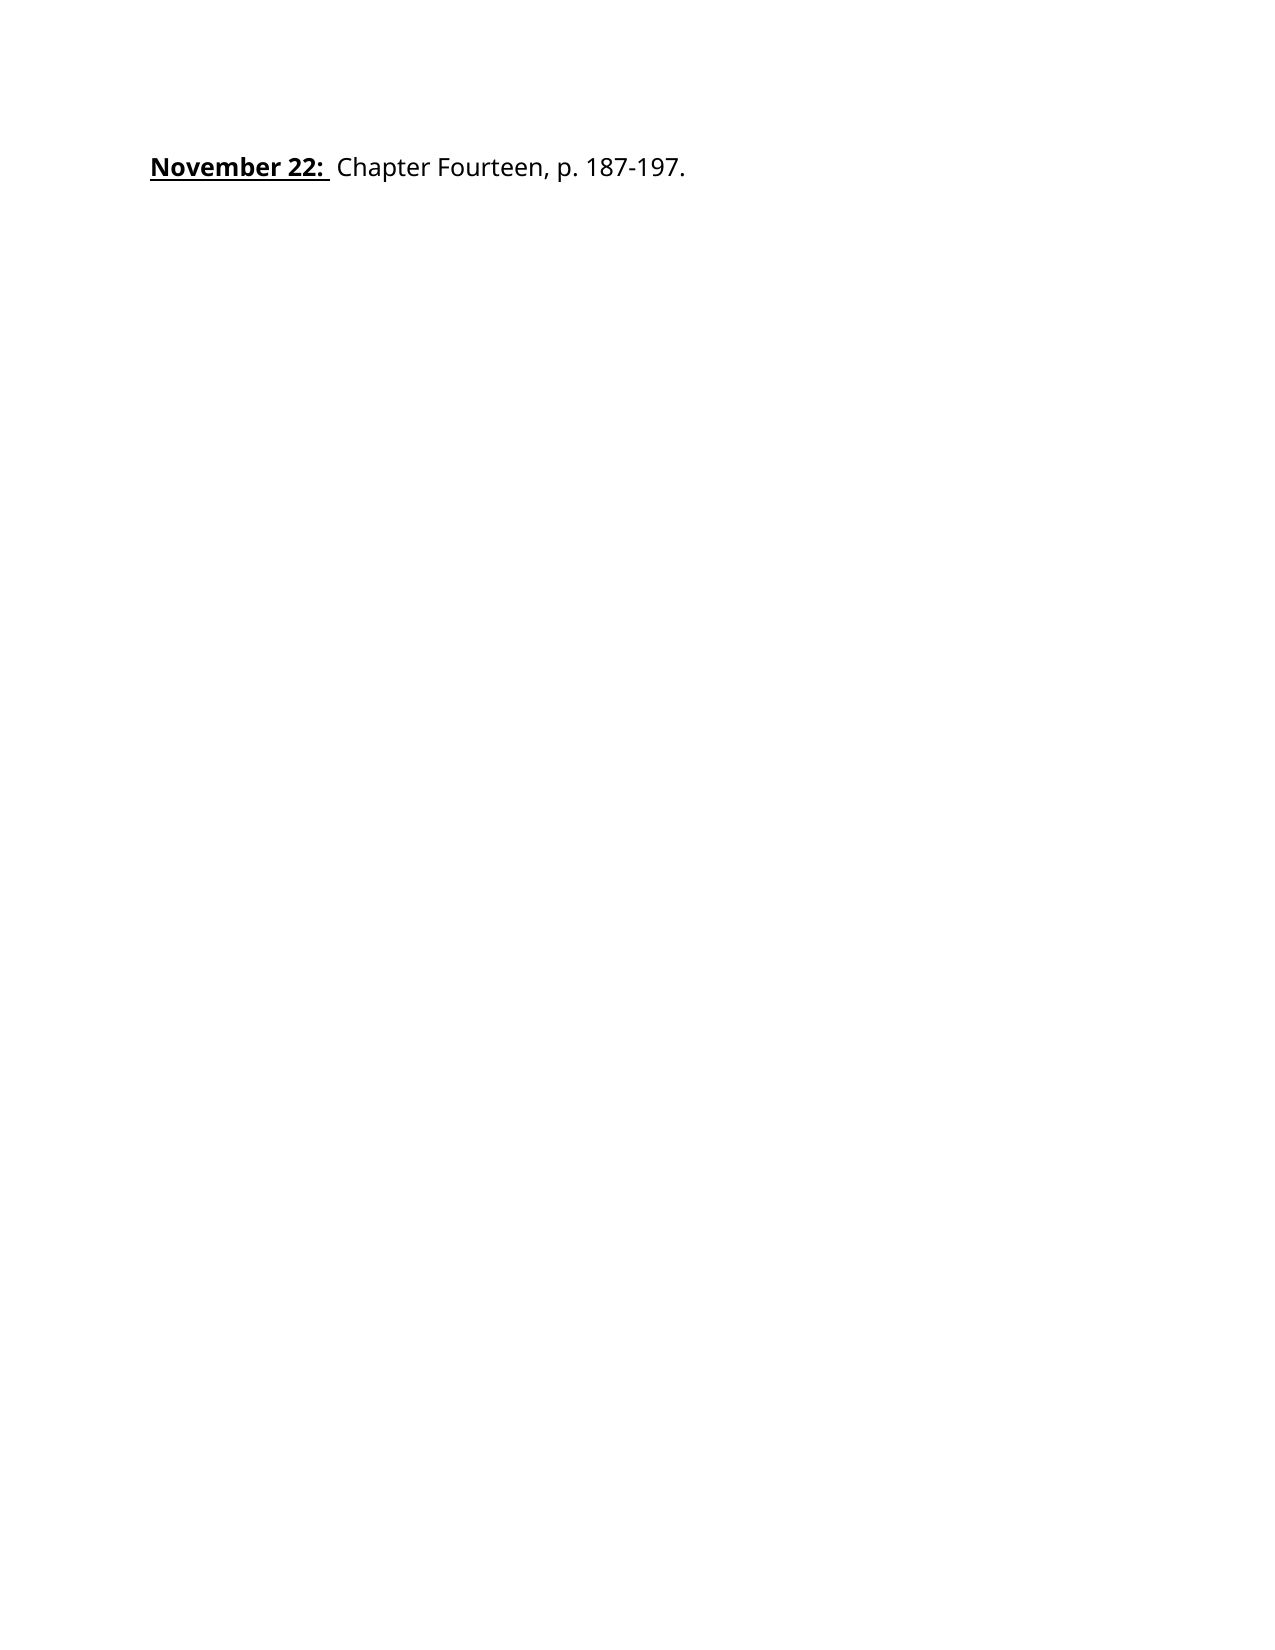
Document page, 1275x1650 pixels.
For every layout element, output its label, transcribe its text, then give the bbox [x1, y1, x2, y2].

text November 22: Chapter Fourteen, p. 187-197. [150, 150, 1125, 184]
